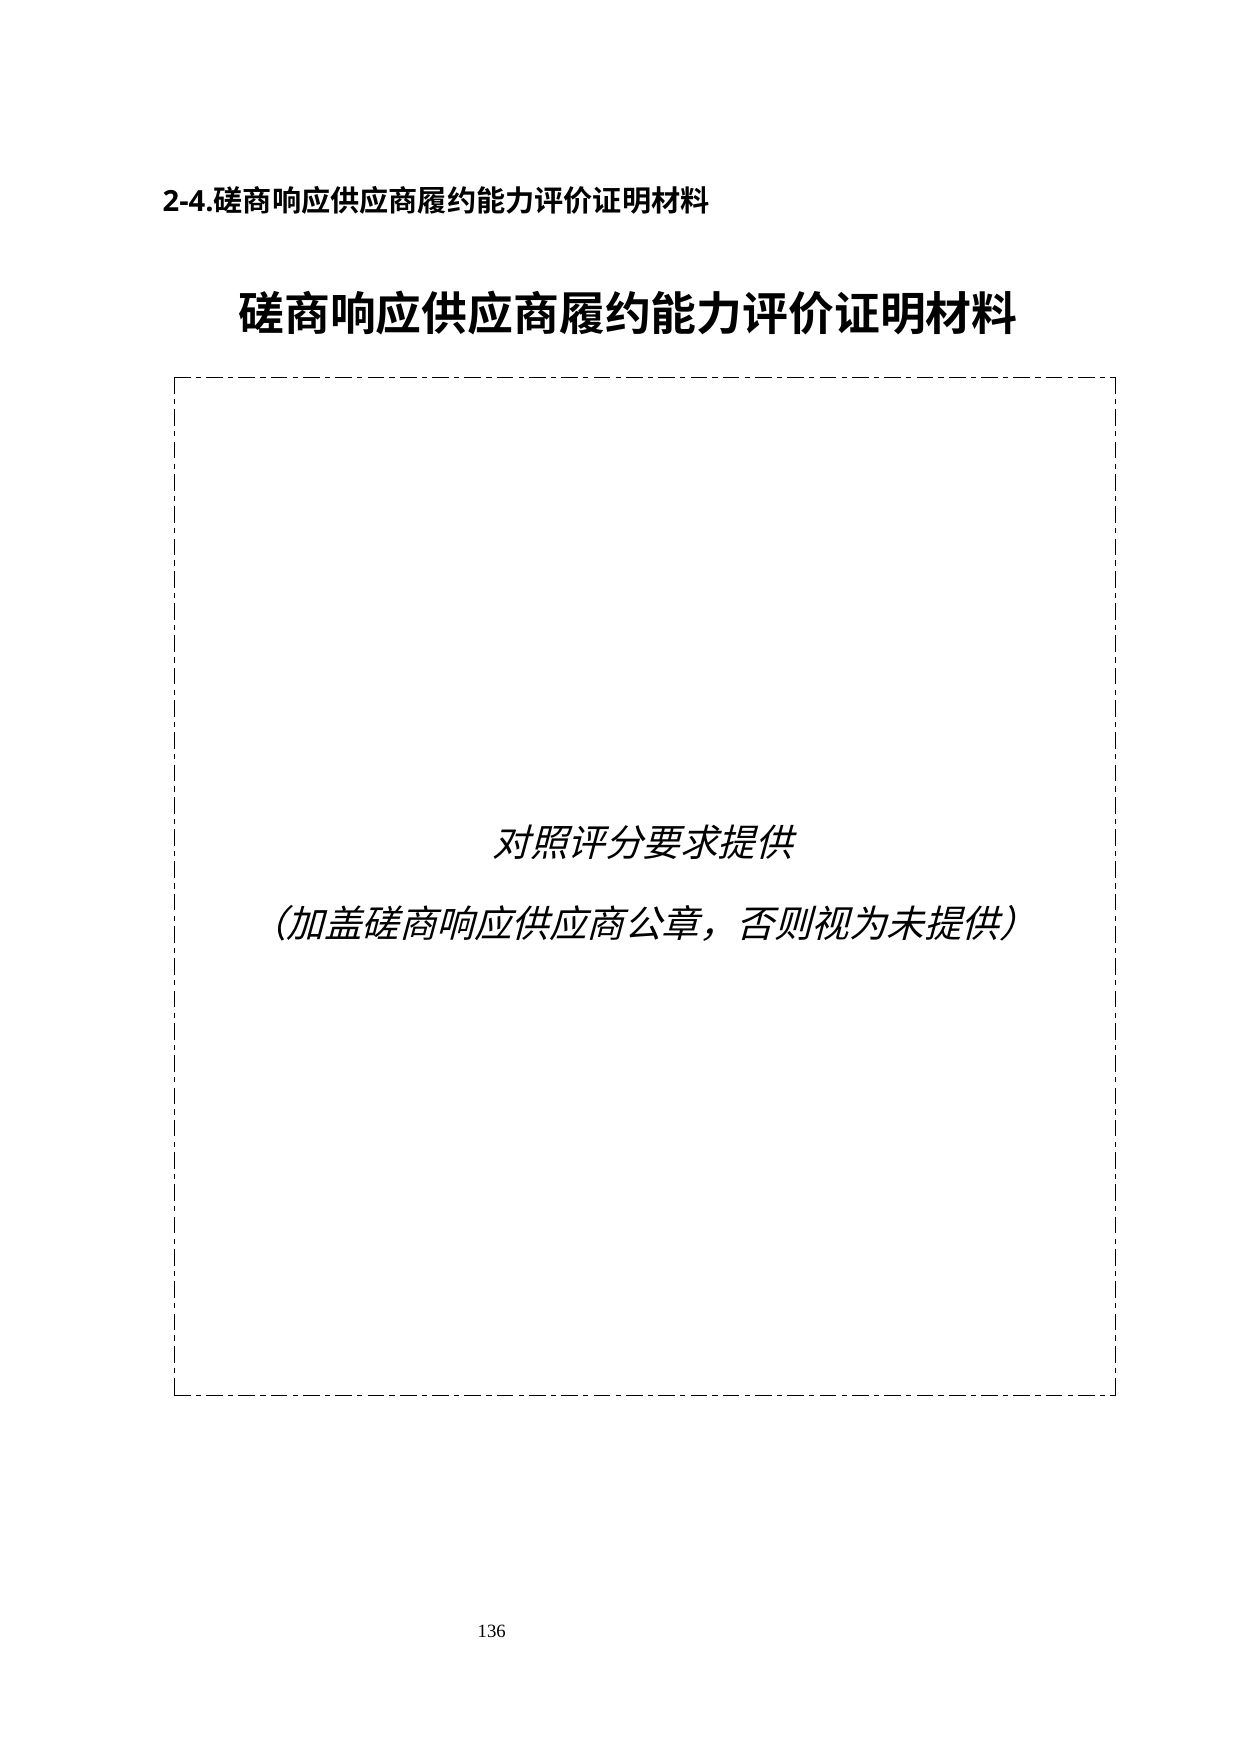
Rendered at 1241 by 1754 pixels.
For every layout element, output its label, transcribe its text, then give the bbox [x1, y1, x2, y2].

text 磋商响应供应商履约能力评价证明材料 [162, 277, 1093, 344]
text 2-4.磋商响应供应商履约能力评价证明材料 [162, 177, 1093, 219]
table_header 对照评分要求提供 （加盖磋商响应供应商公章，否则视为未提供） [174, 377, 1116, 1395]
